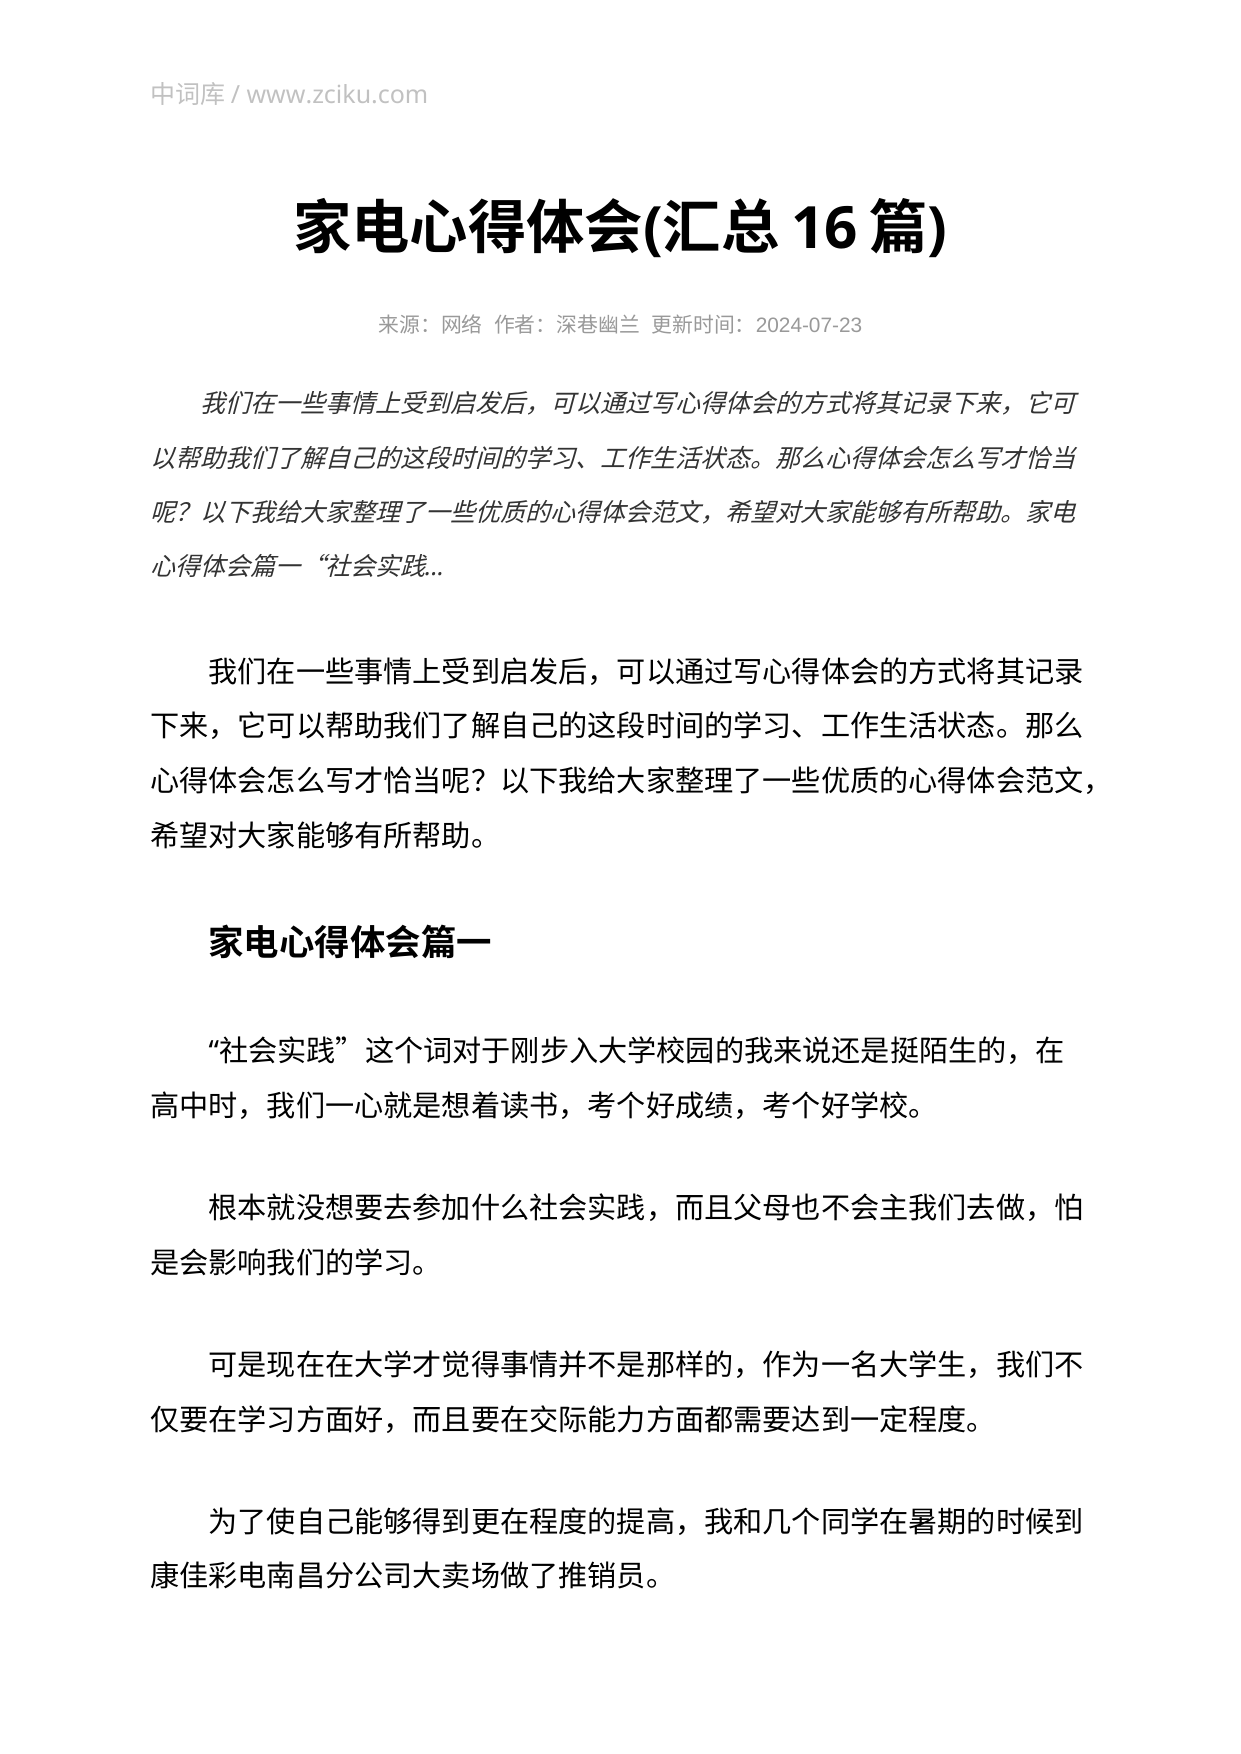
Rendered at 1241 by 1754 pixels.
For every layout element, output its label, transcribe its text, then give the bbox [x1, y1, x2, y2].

text 来源：网络 作者：深巷幽兰 更新时间：2024-07-23 [150, 313, 1090, 337]
text 家电心得体会篇一 [150, 914, 1090, 966]
text 为了使自己能够得到更在程度的提高，我和几个同学在暑期的时候到康佳彩电南昌分公司大卖场做了推销员。 [150, 1498, 1090, 1595]
text 我们在一些事情上受到启发后，可以通过写心得体会的方式将其记录下来，它可以帮助我们了解自己的这段时间的学习、工作生活状态。那么心得体会怎么写才恰当呢？以下我给大家整理了一些优质的心得体会范文，希望对大家能够有所帮助。 [150, 648, 1090, 855]
text 可是现在在大学才觉得事情并不是那样的，作为一名大学生，我们不仅要在学习方面好，而且要在交际能力方面都需要达到一定程度。 [150, 1341, 1090, 1439]
text 我们在一些事情上受到启发后，可以通过写心得体会的方式将其记录下来，它可以帮助我们了解自己的这段时间的学习、工作生活状态。那么心得体会怎么写才恰当呢？以下我给大家整理了一些优质的心得体会范文，希望对大家能够有所帮助。家电心得体会篇一“社会实践... [150, 384, 1090, 583]
subtitle 家电心得体会(汇总16篇) [150, 181, 1090, 266]
text “社会实践”这个词对于刚步入大学校园的我来说还是挺陌生的，在高中时，我们一心就是想着读书，考个好成绩，考个好学校。 [150, 1028, 1090, 1125]
text 根本就没想要去参加什么社会实践，而且父母也不会主我们去做，怕是会影响我们的学习。 [150, 1185, 1090, 1282]
